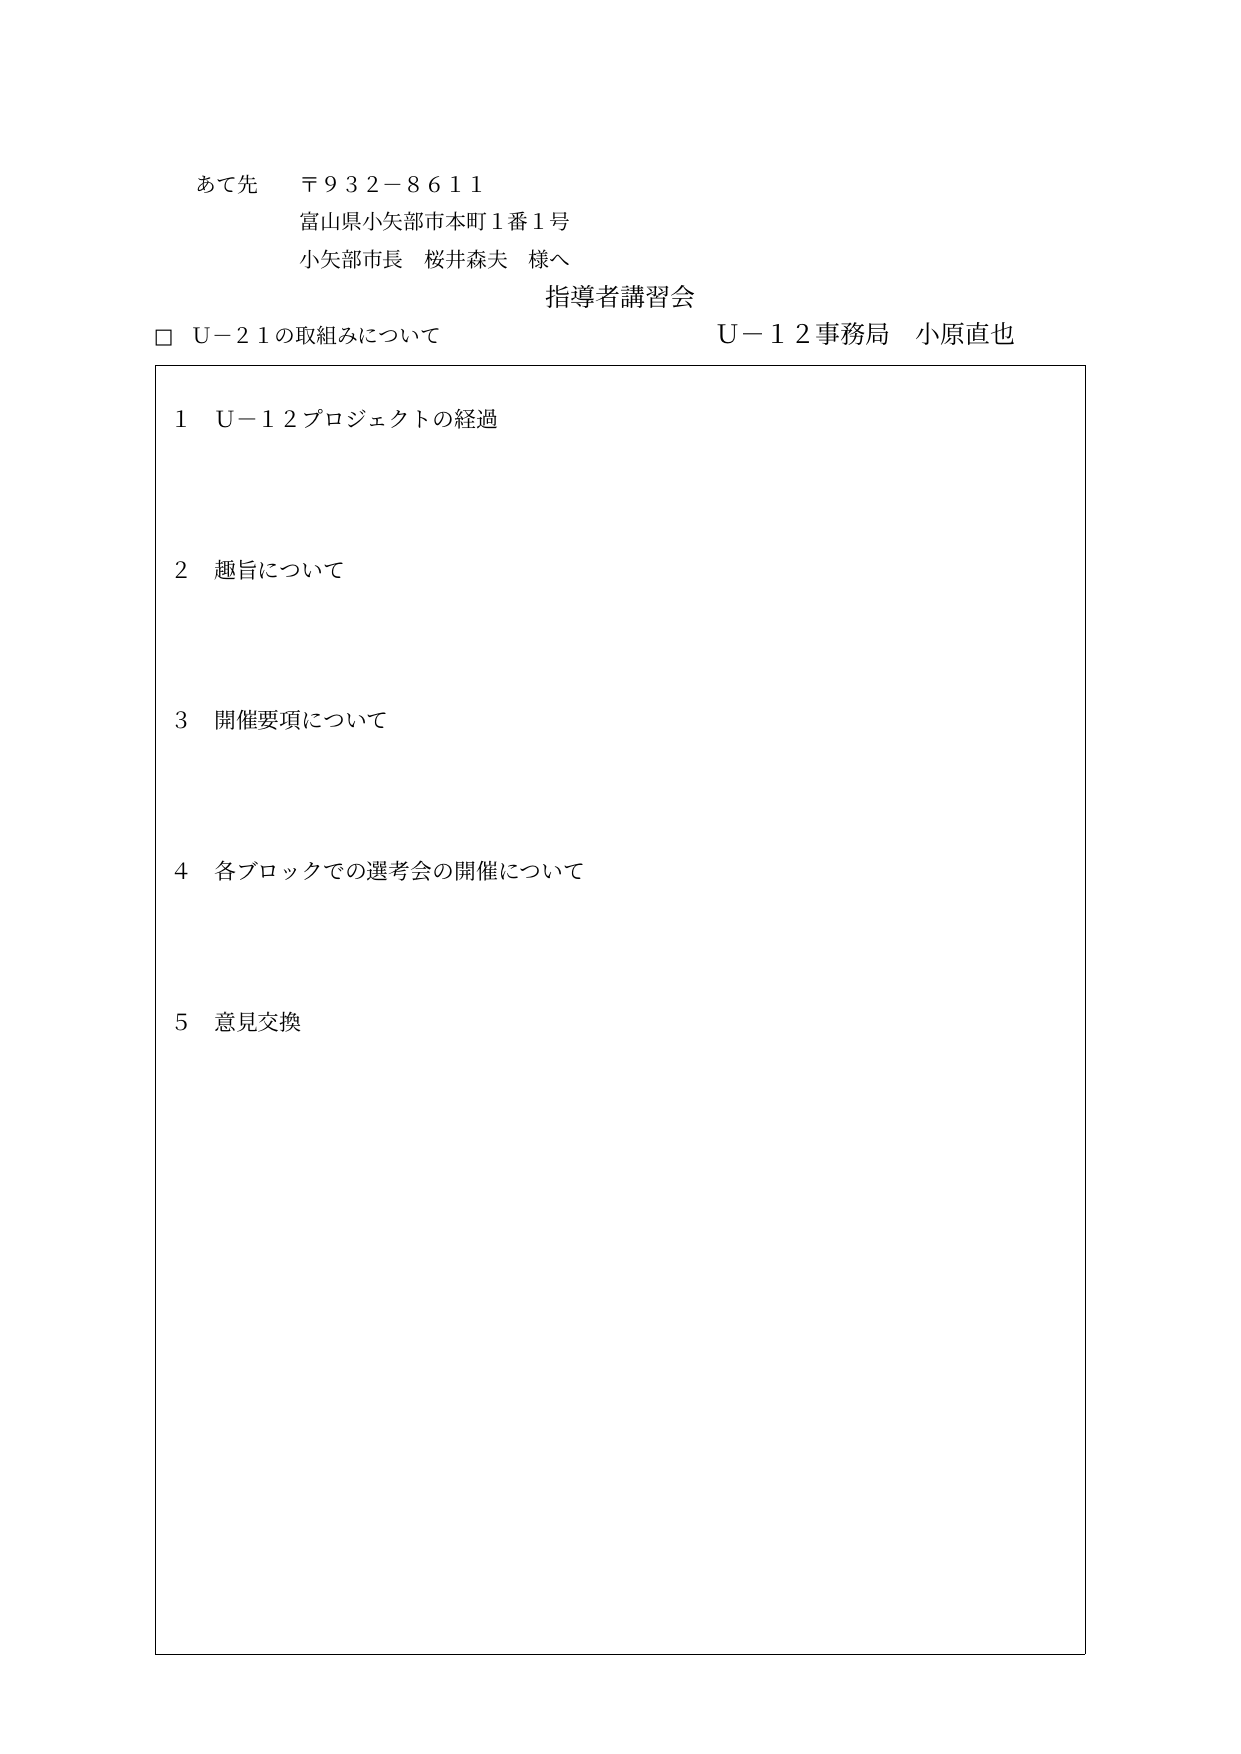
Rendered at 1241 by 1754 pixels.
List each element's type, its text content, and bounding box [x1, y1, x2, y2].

text 指導者講習会 [153, 277, 1087, 314]
text 小矢部市長 桜井森夫 様へ [153, 239, 1087, 277]
text あて先 〒９３２－８６１１ [153, 164, 1087, 202]
list Ｕ－２１の取組みについて Ｕ－１２事務局 小原直也 [153, 314, 1087, 352]
text 富山県小矢部市本町１番１号 [153, 202, 1087, 239]
